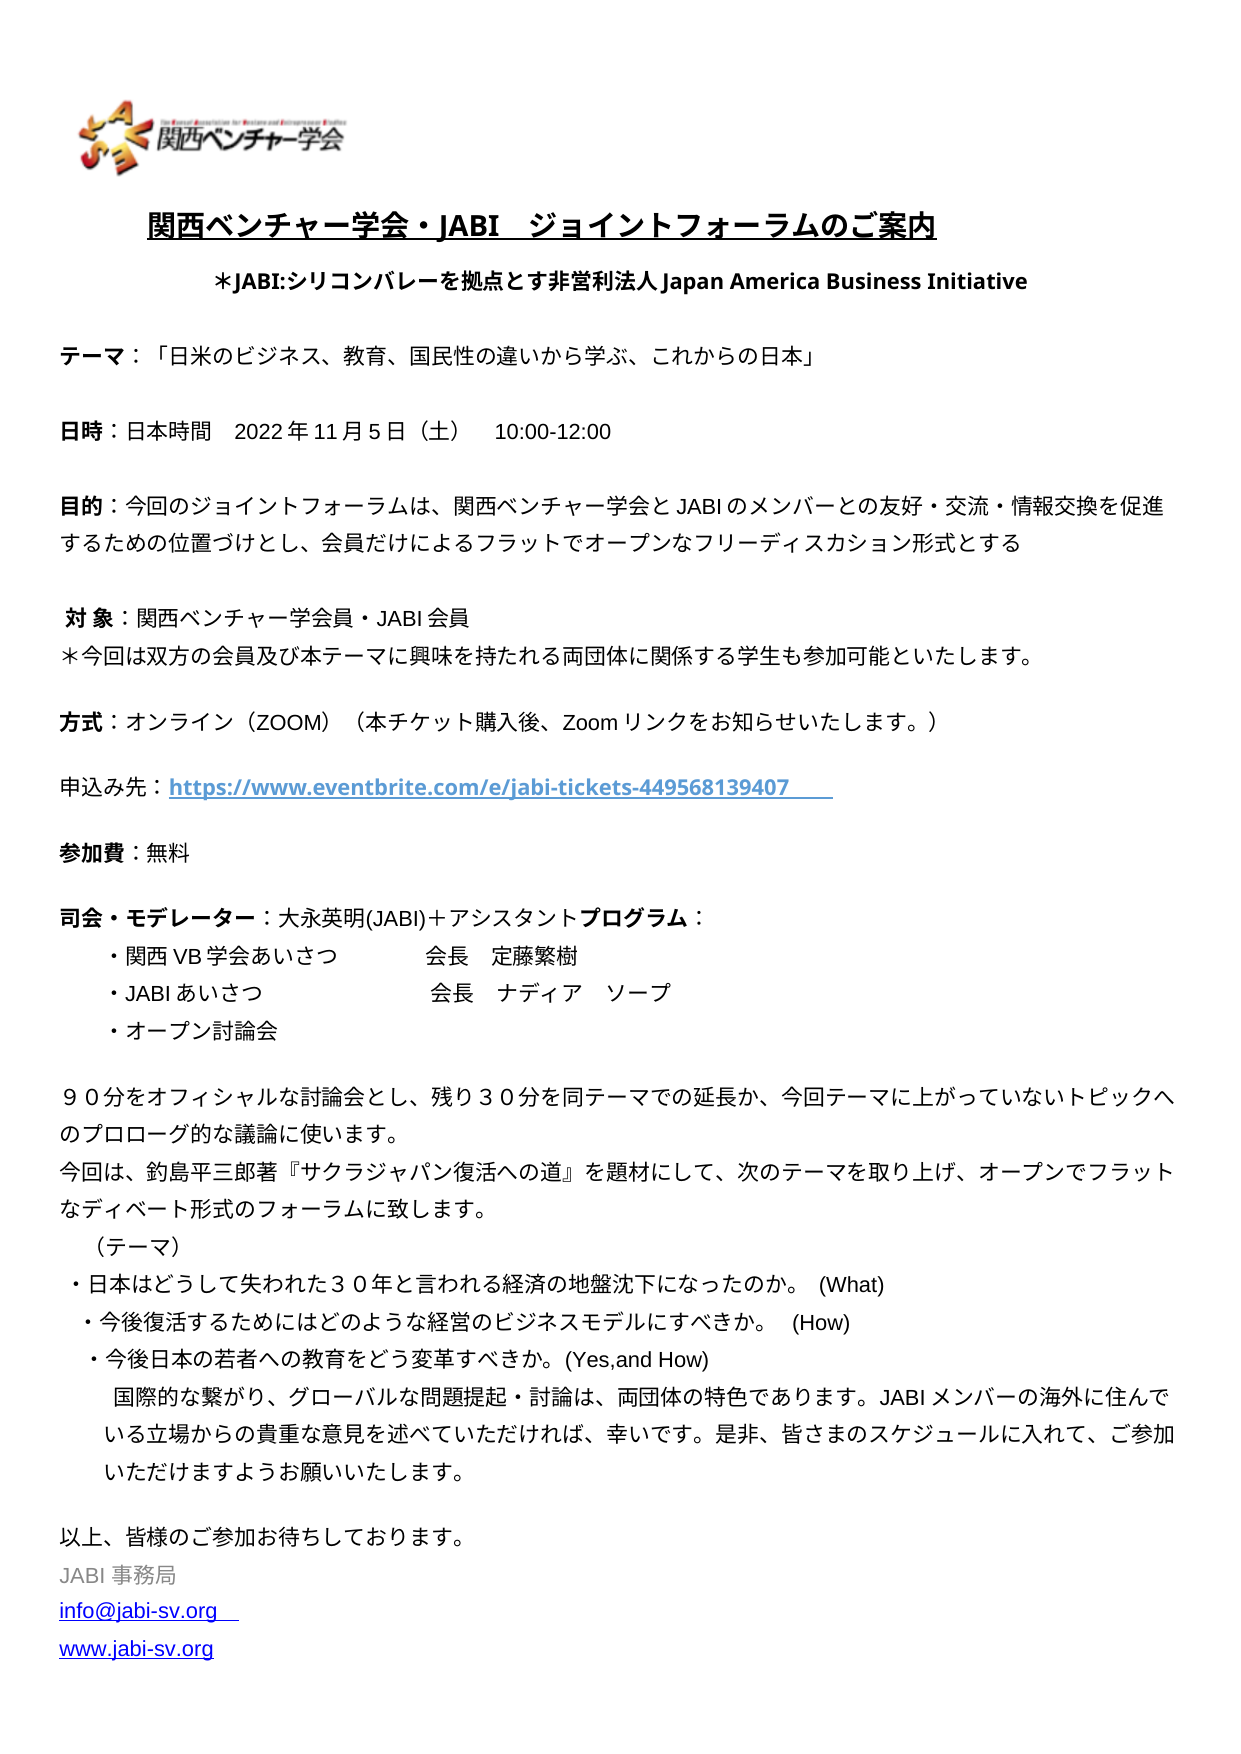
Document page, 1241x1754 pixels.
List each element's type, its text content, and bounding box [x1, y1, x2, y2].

text www.jabi-sv.org [59, 1630, 1181, 1667]
text （テーマ） ・日本はどうして失われた３０年と言われる経済の地盤沈下になったのか。 (What) ・今後復活するためにはどのような経営のビジネスモデルにすべきか。 (How) ・今後日本の若者への教育をどう変革すべきか。(Yes,and How) [59, 1227, 1181, 1377]
text 関西ベンチャー学会・JABI ジョイントフォーラムのご案内 [59, 186, 1181, 261]
text 対 象：関西ベンチャー学会員・JABI会員 ＊今回は双方の会員及び本テーマに興味を持たれる両団体に関係する学生も参加可能といたします。 [59, 561, 1181, 673]
text テーマ：「日米のビジネス、教育、国民性の違いから学ぶ、これからの日本」 [59, 336, 1181, 373]
text 申込み先：https://www.eventbrite.com/e/jabi-tickets-449568139407 [59, 767, 1181, 805]
text 国際的な繋がり、グローバルな問題提起・討論は、両団体の特色であります。JABIメンバーの海外に住んでいる立場からの貴重な意見を述べていただければ、幸いです。是非、皆さまのスケジュールに入れて、ご参加いただけますようお願いいたします。 [103, 1377, 1181, 1489]
text info@jabi-sv.org [59, 1592, 1181, 1630]
text 日時：日本時間 2022年11月5日（土） 10:00-12:00 [59, 373, 1181, 448]
text 方式：オンライン（ZOOM）（本チケット購入後、Zoomリンクをお知らせいたします。） [59, 702, 1181, 739]
text 司会・モデレーター：大永英明(JABI)＋アシスタントプログラム： ・関西VB学会あいさつ 会長 定藤繁樹 ・JABIあいさつ 会長 ナディア ソープ ・オープン討論会 [59, 898, 1181, 1048]
text 以上、皆様のご参加お待ちしております。 [59, 1517, 1181, 1555]
text JABI 事務局 [59, 1555, 1181, 1592]
text 目的：今回のジョイントフォーラムは、関西ベンチャー学会とJABIのメンバーとの友好・交流・情報交換を促進するための位置づけとし、会員だけによるフラットでオープンなフリーディスカション形式とする [59, 448, 1181, 561]
text 参加費：無料 [59, 833, 1181, 870]
picture [59, 88, 377, 186]
text ＊JABI:シリコンバレーを拠点とす非営利法人Japan America Business Initiative [59, 261, 1181, 298]
text ９０分をオフィシャルな討論会とし、残り３０分を同テーマでの延長か、今回テーマに上がっていないトピックへのプロローグ的な議論に使います。 今回は、釣島平三郎著『サクラジャパン復活への道』を題材にして、次のテーマを取り上げ、オープンでフラットなディベート形式のフォーラムに致します。 [59, 1077, 1181, 1227]
